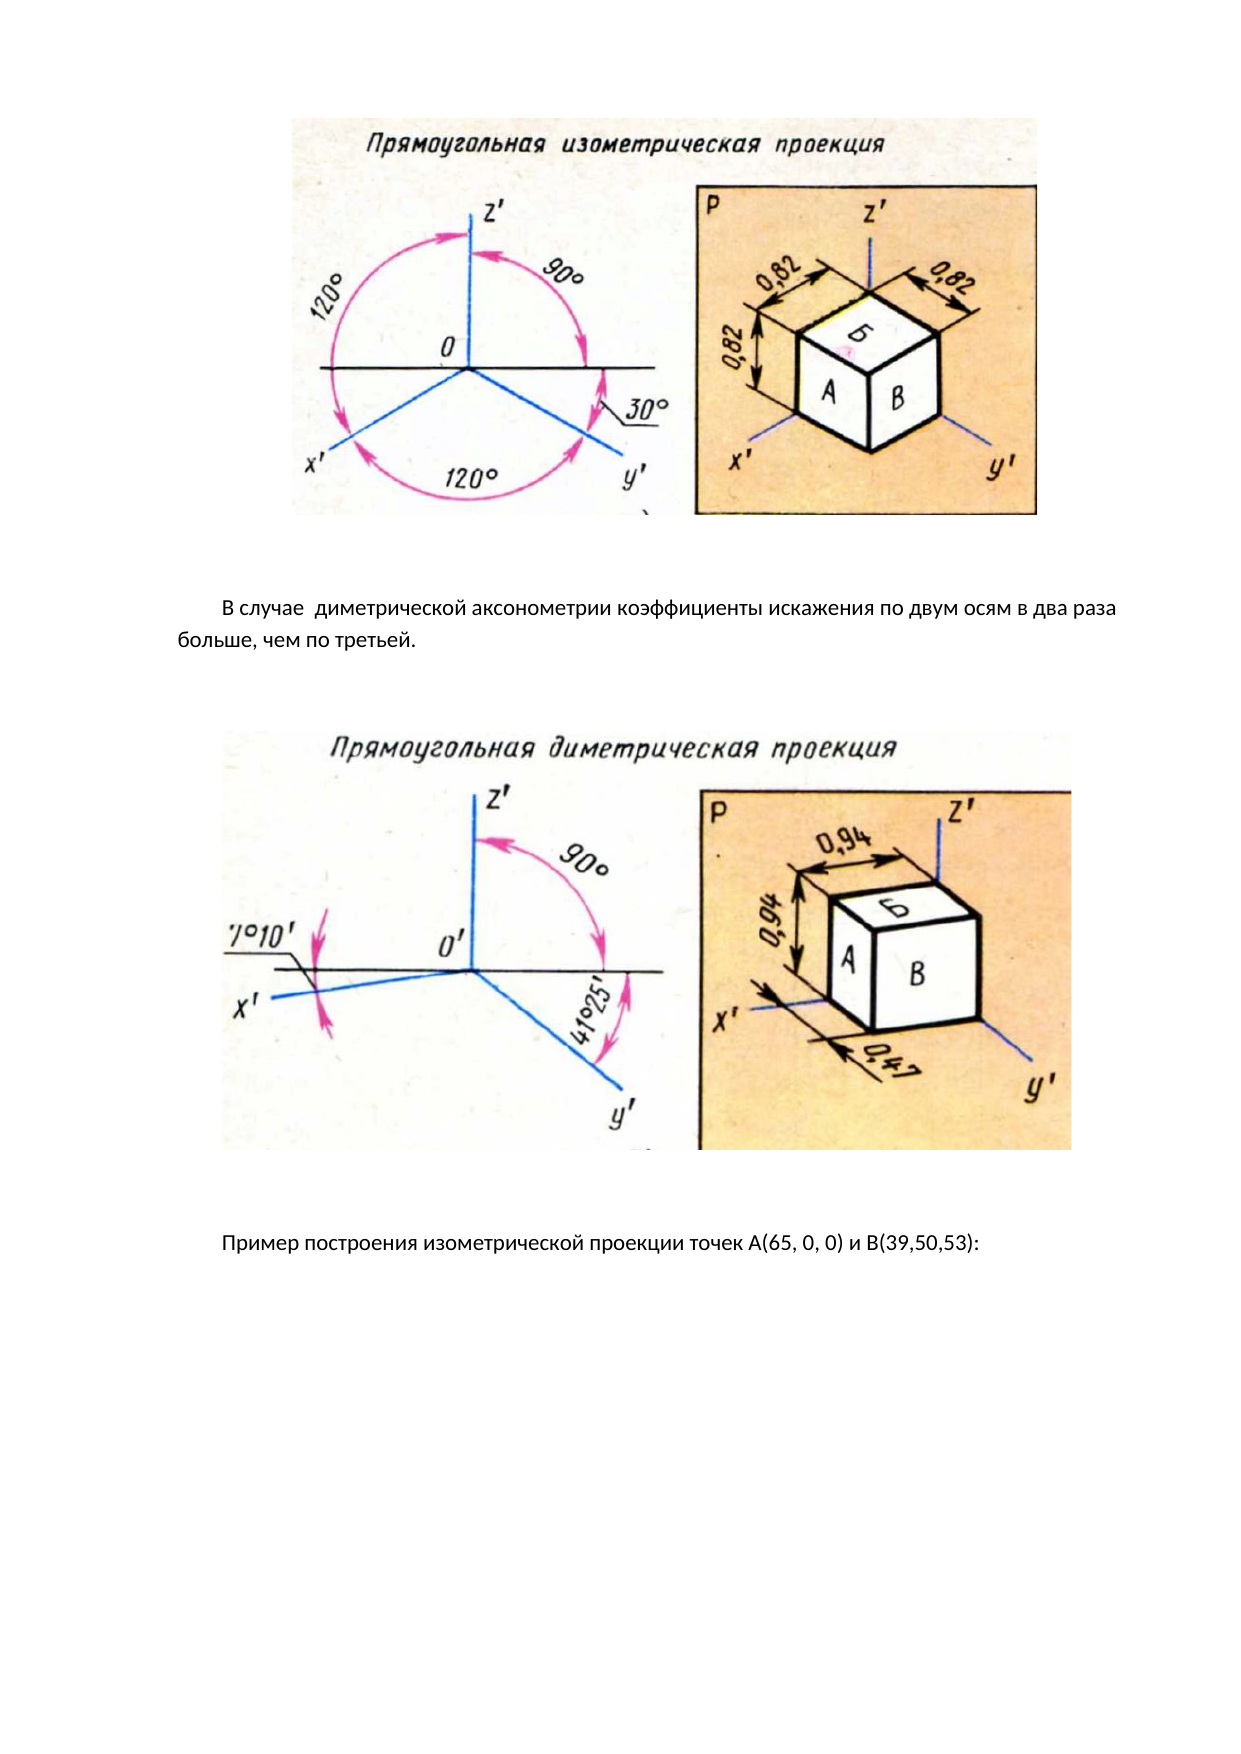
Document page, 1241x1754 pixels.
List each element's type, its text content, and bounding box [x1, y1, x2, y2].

picture [221, 731, 1072, 1150]
text Пример построения изометрической проекции точек А(65, 0, 0) и В(39,50,53): [177, 1228, 1152, 1256]
picture [291, 118, 1038, 515]
text В случае диметрической аксонометрии коэффициенты искажения по двум осям в два раза больше, чем по третьей. [177, 593, 1152, 653]
